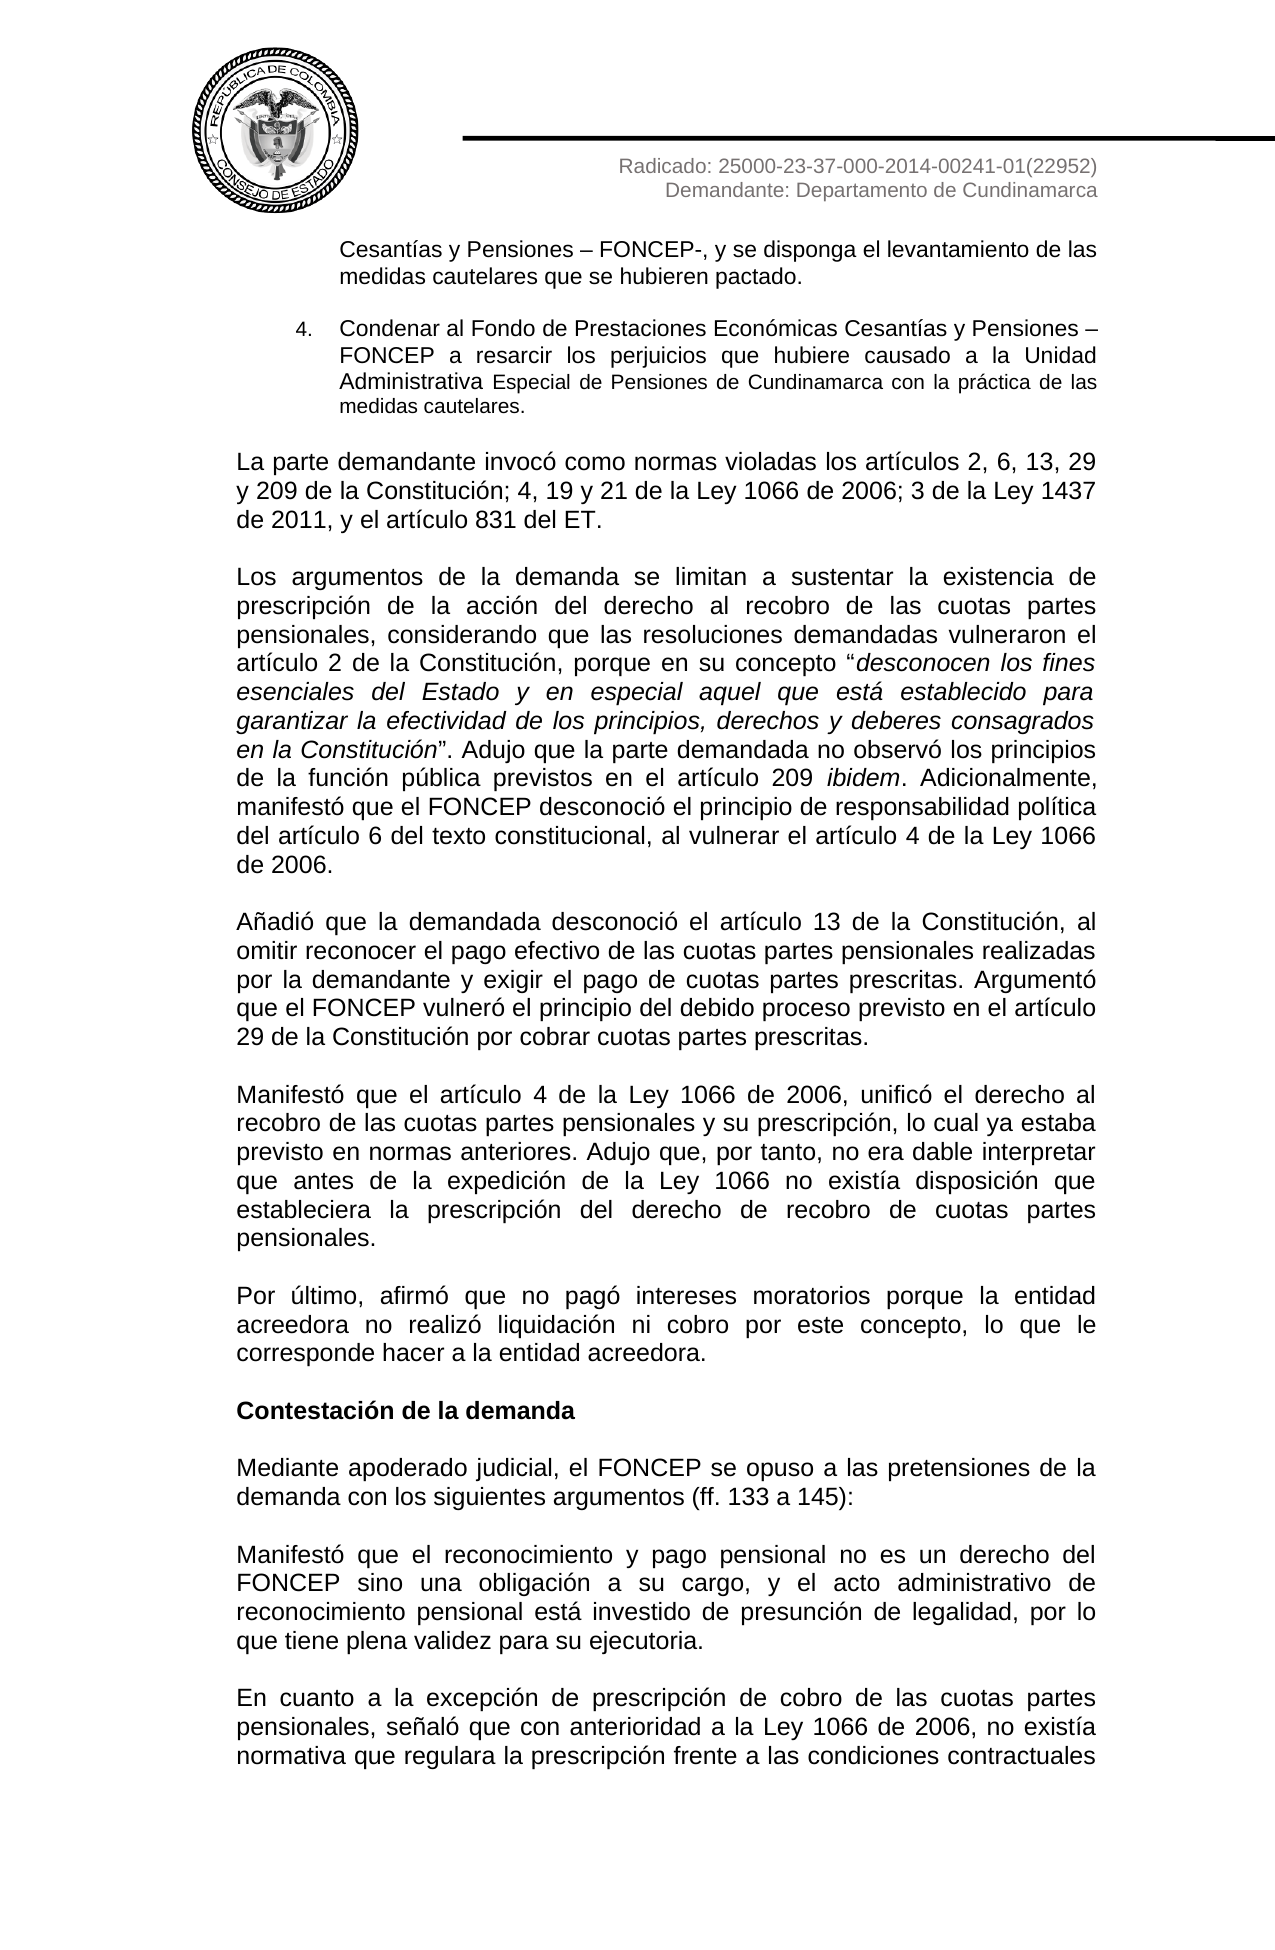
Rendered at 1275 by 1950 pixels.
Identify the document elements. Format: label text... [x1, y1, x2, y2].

text Mediante apoderado judicial, el FONCEP se opuso a las pretensiones de la demanda con los siguientes argumentos (ff. 133 a 145): [236, 1453, 1098, 1511]
text Manifestó que el artículo 4 de la Ley 1066 de 2006, unificó el derecho al recobro de las cuotas partes pensionales y su prescripción, lo cual ya estaba previsto en normas anteriores. Adujo que, por tanto, no era dable interpretar que antes de la expedición de la Ley 1066 no existía disposición que estableciera la prescripción del derecho de recobro de cuotas partes pensionales. [236, 1079, 1098, 1252]
text Contestación de la demanda [236, 1396, 1098, 1424]
text La parte demandante invocó como normas violadas los artículos 2, 6, 13, 29 y 209 de la Constitución; 4, 19 y 21 de la Ley 1066 de 2006; 3 de la Ley 1437 de 2011, y el artículo 831 del ET. [236, 447, 1098, 533]
text Por último, afirmó que no pagó intereses moratorios porque la entidad acreedora no realizó liquidación ni cobro por este concepto, lo que le corresponde hacer a la entidad acreedora. [236, 1281, 1098, 1367]
picture [173, 35, 377, 225]
text Los argumentos de la demanda se limitan a sustentar la existencia de prescripción de la acción del derecho al recobro de las cuotas partes pensionales, considerando que las resoluciones demandadas vulneraron el artículo 2 de la Constitución, porque en su concepto “desconocen los fines esenciales del Estado y en especial aquel que está establecido para garantizar la efectividad de los principios, derechos y deberes consagrados en la Constitución”. Adujo que la parte demandada no observó los principios de la función pública previstos en el artículo 209 ibidem. Adicionalmente, manifestó que el FONCEP desconoció el principio de responsabilidad política del artículo 6 del texto constitucional, al vulnerar el artículo 4 de la Ley 1066 de 2006. [236, 562, 1098, 878]
text Manifestó que el reconocimiento y pago pensional no es un derecho del FONCEP sino una obligación a su cargo, y el acto administrativo de reconocimiento pensional está investido de presunción de legalidad, por lo que tiene plena validez para su ejecutoria. [236, 1539, 1098, 1654]
text Añadió que la demandada desconoció el artículo 13 de la Constitución, al omitir reconocer el pago efectivo de las cuotas partes pensionales realizadas por la demandante y exigir el pago de cuotas partes prescritas. Argumentó que el FONCEP vulneró el principio del debido proceso previsto en el artículo 29 de la Constitución por cobrar cuotas partes prescritas. [236, 907, 1098, 1051]
list Condenar al Fondo de Prestaciones Económicas Cesantías y Pensiones – FONCEP a resarcir los perjuicios que hubiere causado a la Unidad Administrativa Especial de Pensiones de Cundinamarca con la práctica de las medidas cautelares. [295, 315, 1098, 418]
